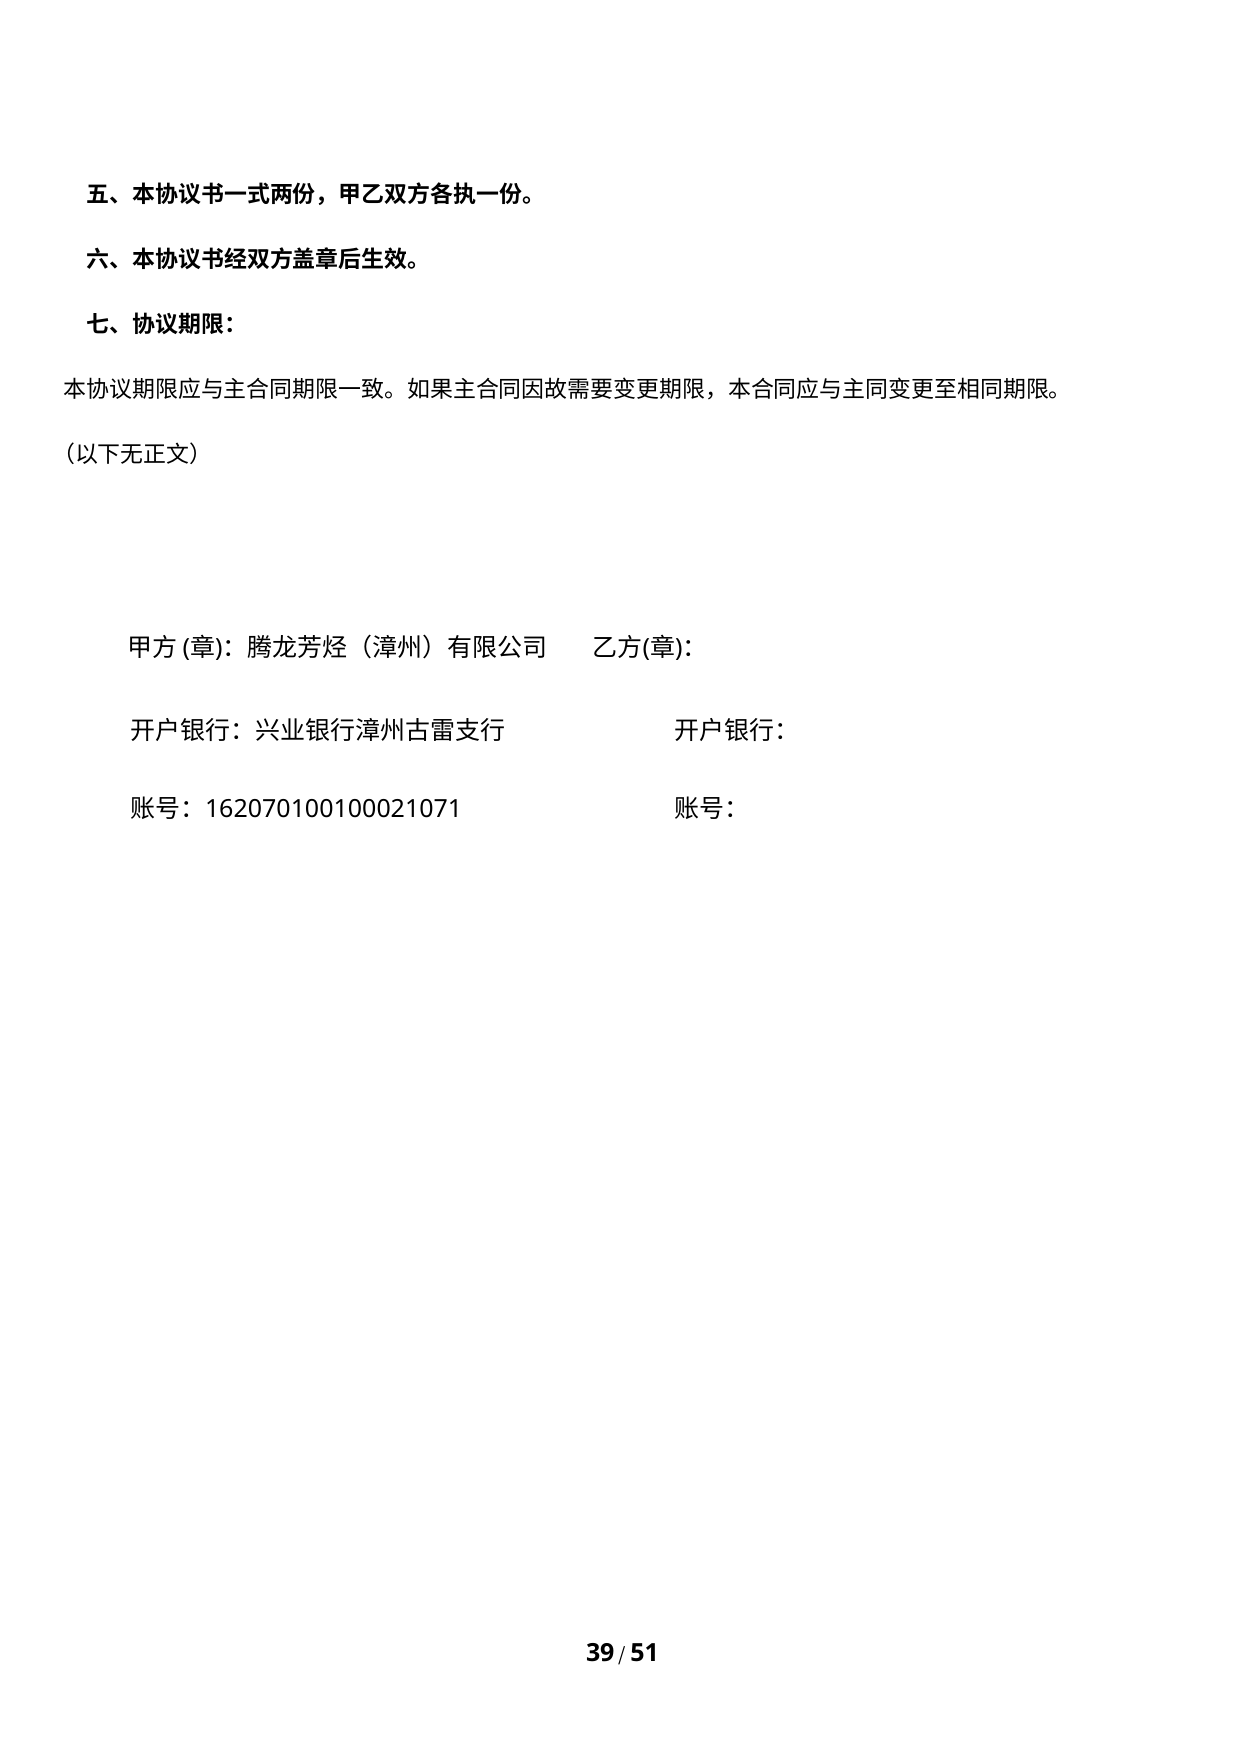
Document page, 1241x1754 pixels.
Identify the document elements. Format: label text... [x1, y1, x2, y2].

table_header 开户银行：兴业银行漳州古雷支行 [44, 696, 538, 774]
text 本协议期限应与主合同期限一致。如果主合同因故需要变更期限，本合同应与主同变更至相同期限。 [52, 355, 1122, 420]
table_cell 账号： [538, 774, 1062, 852]
table_header 开户银行： [538, 696, 1062, 774]
text （以下无正文） [52, 420, 1122, 485]
text 五、本协议书一式两份，甲乙双方各执一份。 [52, 160, 1122, 225]
text 甲方 (章)：腾龙芳烃（漳州）有限公司 乙方(章)： [52, 613, 1122, 678]
text 六、本协议书经双方盖章后生效。 [52, 225, 1122, 290]
table_cell 账号：162070100100021071 [44, 774, 538, 852]
text 七、协议期限： [52, 290, 1122, 355]
